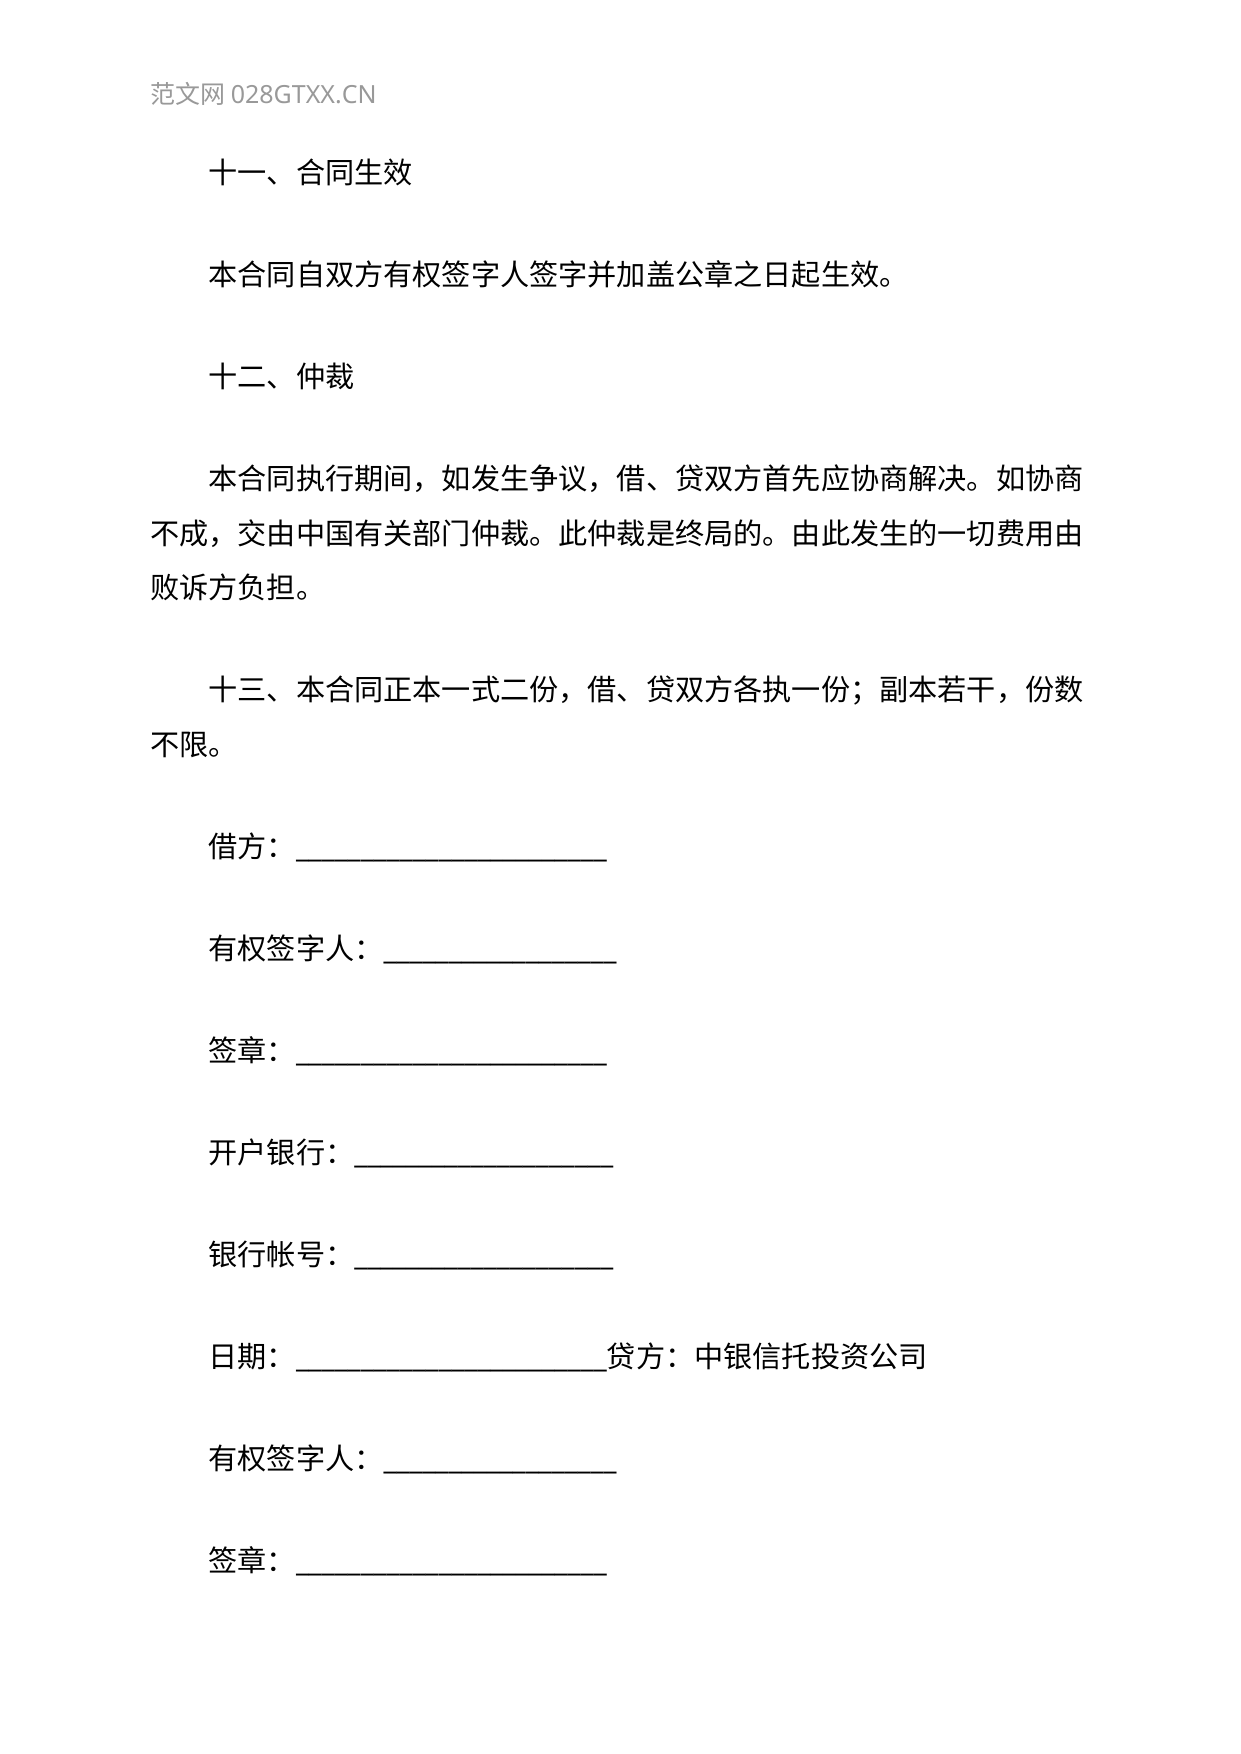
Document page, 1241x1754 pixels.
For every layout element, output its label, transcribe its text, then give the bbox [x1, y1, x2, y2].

text 有权签字人：__________________ [150, 1435, 1090, 1478]
text 有权签字人：__________________ [150, 926, 1090, 968]
text 本合同自双方有权签字人签字并加盖公章之日起生效。 [150, 252, 1090, 294]
text 开户银行：____________________ [150, 1129, 1090, 1172]
text 本合同执行期间，如发生争议，借、贷双方首先应协商解决。如协商不成，交由中国有关部门仲裁。此仲裁是终局的。由此发生的一切费用由败诉方负担。 [150, 455, 1090, 607]
text 借方：________________________ [150, 823, 1090, 866]
text 签章：________________________ [150, 1537, 1090, 1580]
text 签章：________________________ [150, 1027, 1090, 1070]
text 日期：________________________贷方：中银信托投资公司 [150, 1333, 1090, 1376]
text 十三、本合同正本一式二份，借、贷双方各执一份；副本若干，份数不限。 [150, 667, 1090, 764]
text 十一、合同生效 [150, 150, 1090, 192]
text 银行帐号：____________________ [150, 1231, 1090, 1274]
text 十二、仲裁 [150, 353, 1090, 396]
